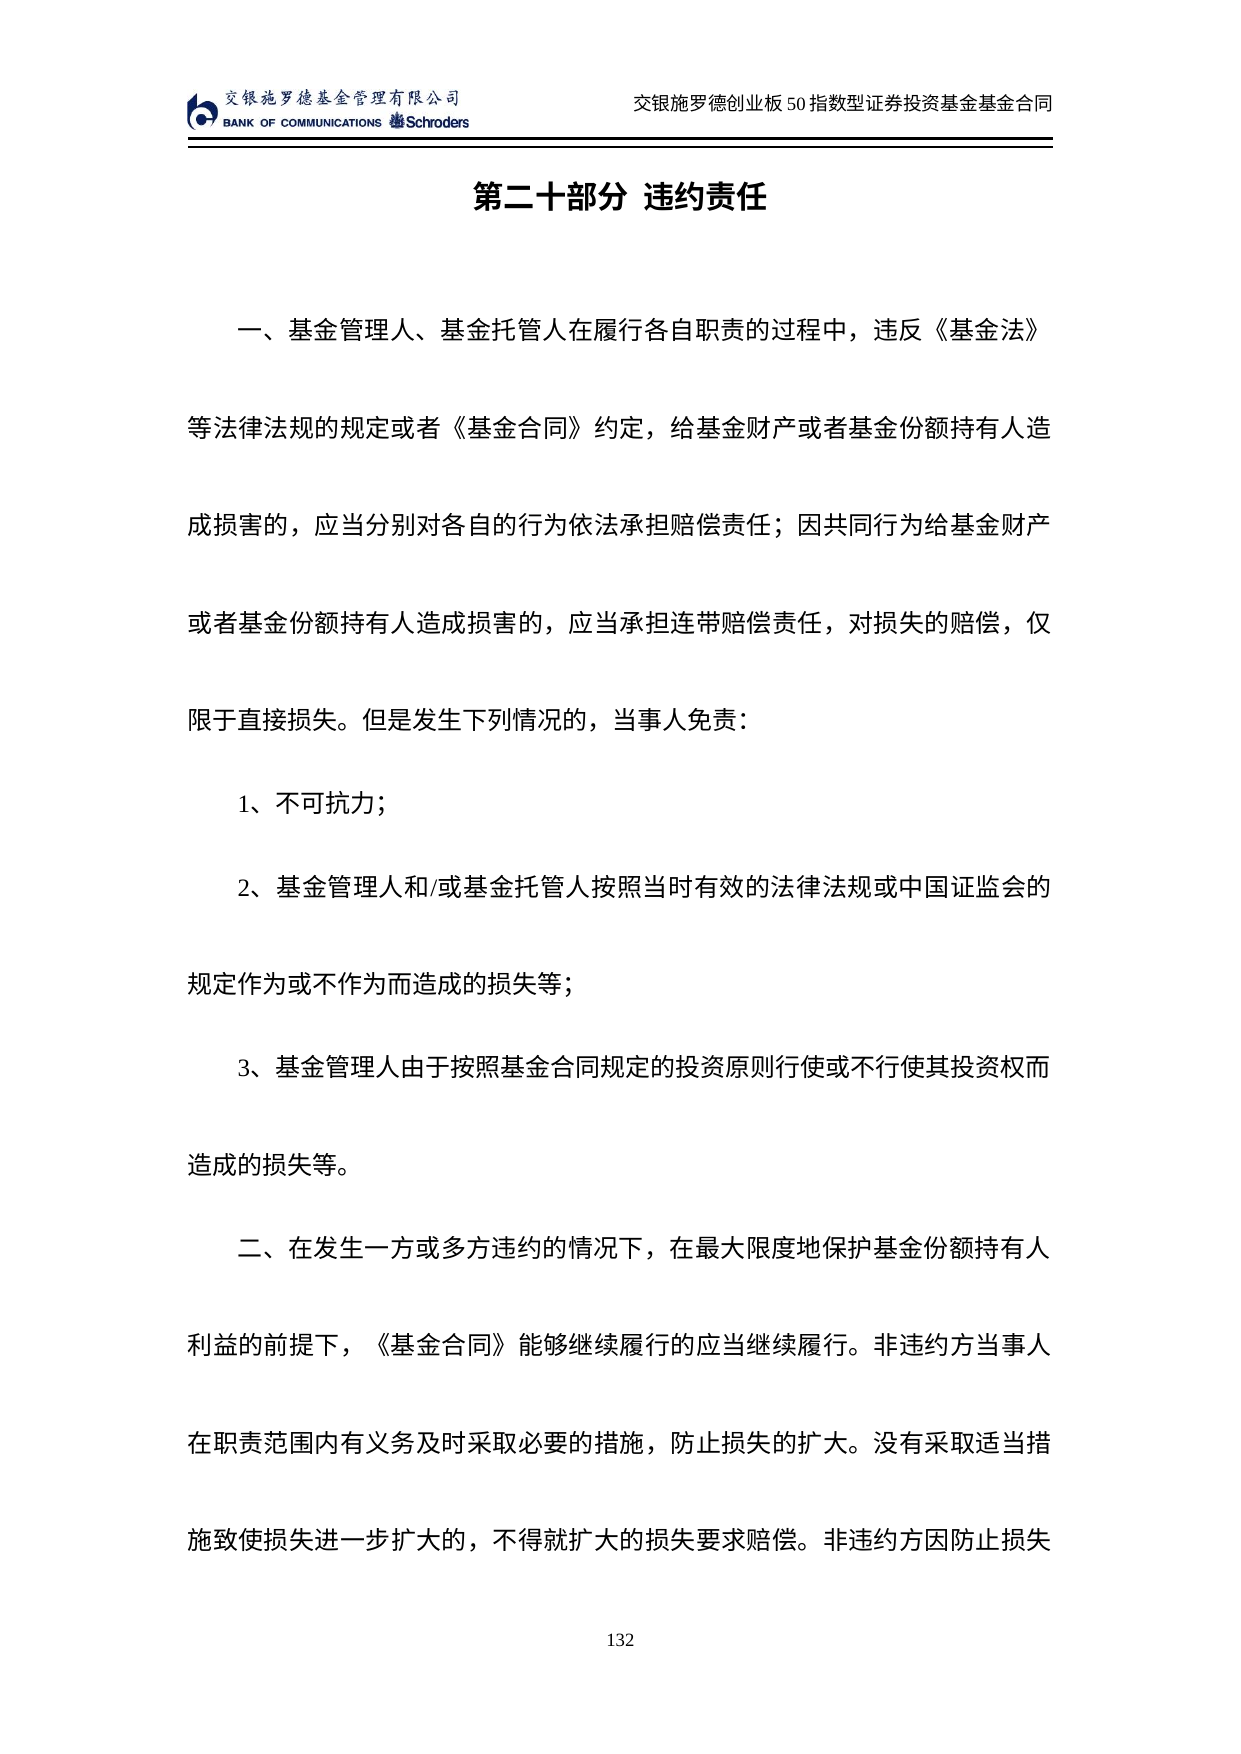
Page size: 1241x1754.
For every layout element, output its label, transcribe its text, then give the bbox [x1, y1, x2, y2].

subtitle 第二十部分 违约责任 [187, 162, 1053, 227]
text 一、基金管理人、基金托管人在履行各自职责的过程中，违反《基金法》等法律法规的规定或者《基金合同》约定，给基金财产或者基金份额持有人造成损害的，应当分别对各自的行为依法承担赔偿责任；因共同行为给基金财产或者基金份额持有人造成损害的，应当承担连带赔偿责任，对损失的赔偿，仅限于直接损失。但是发生下列情况的，当事人免责： [187, 296, 1053, 751]
text 1、不可抗力； [187, 769, 1053, 834]
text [187, 1214, 1053, 1571]
text 3、基金管理人由于按照基金合同规定的投资原则行使或不行使其投资权而造成的损失等。 [187, 1033, 1053, 1196]
text 2、基金管理人和/或基金托管人按照当时有效的法律法规或中国证监会的规定作为或不作为而造成的损失等； [187, 853, 1053, 1015]
picture [187, 89, 469, 130]
